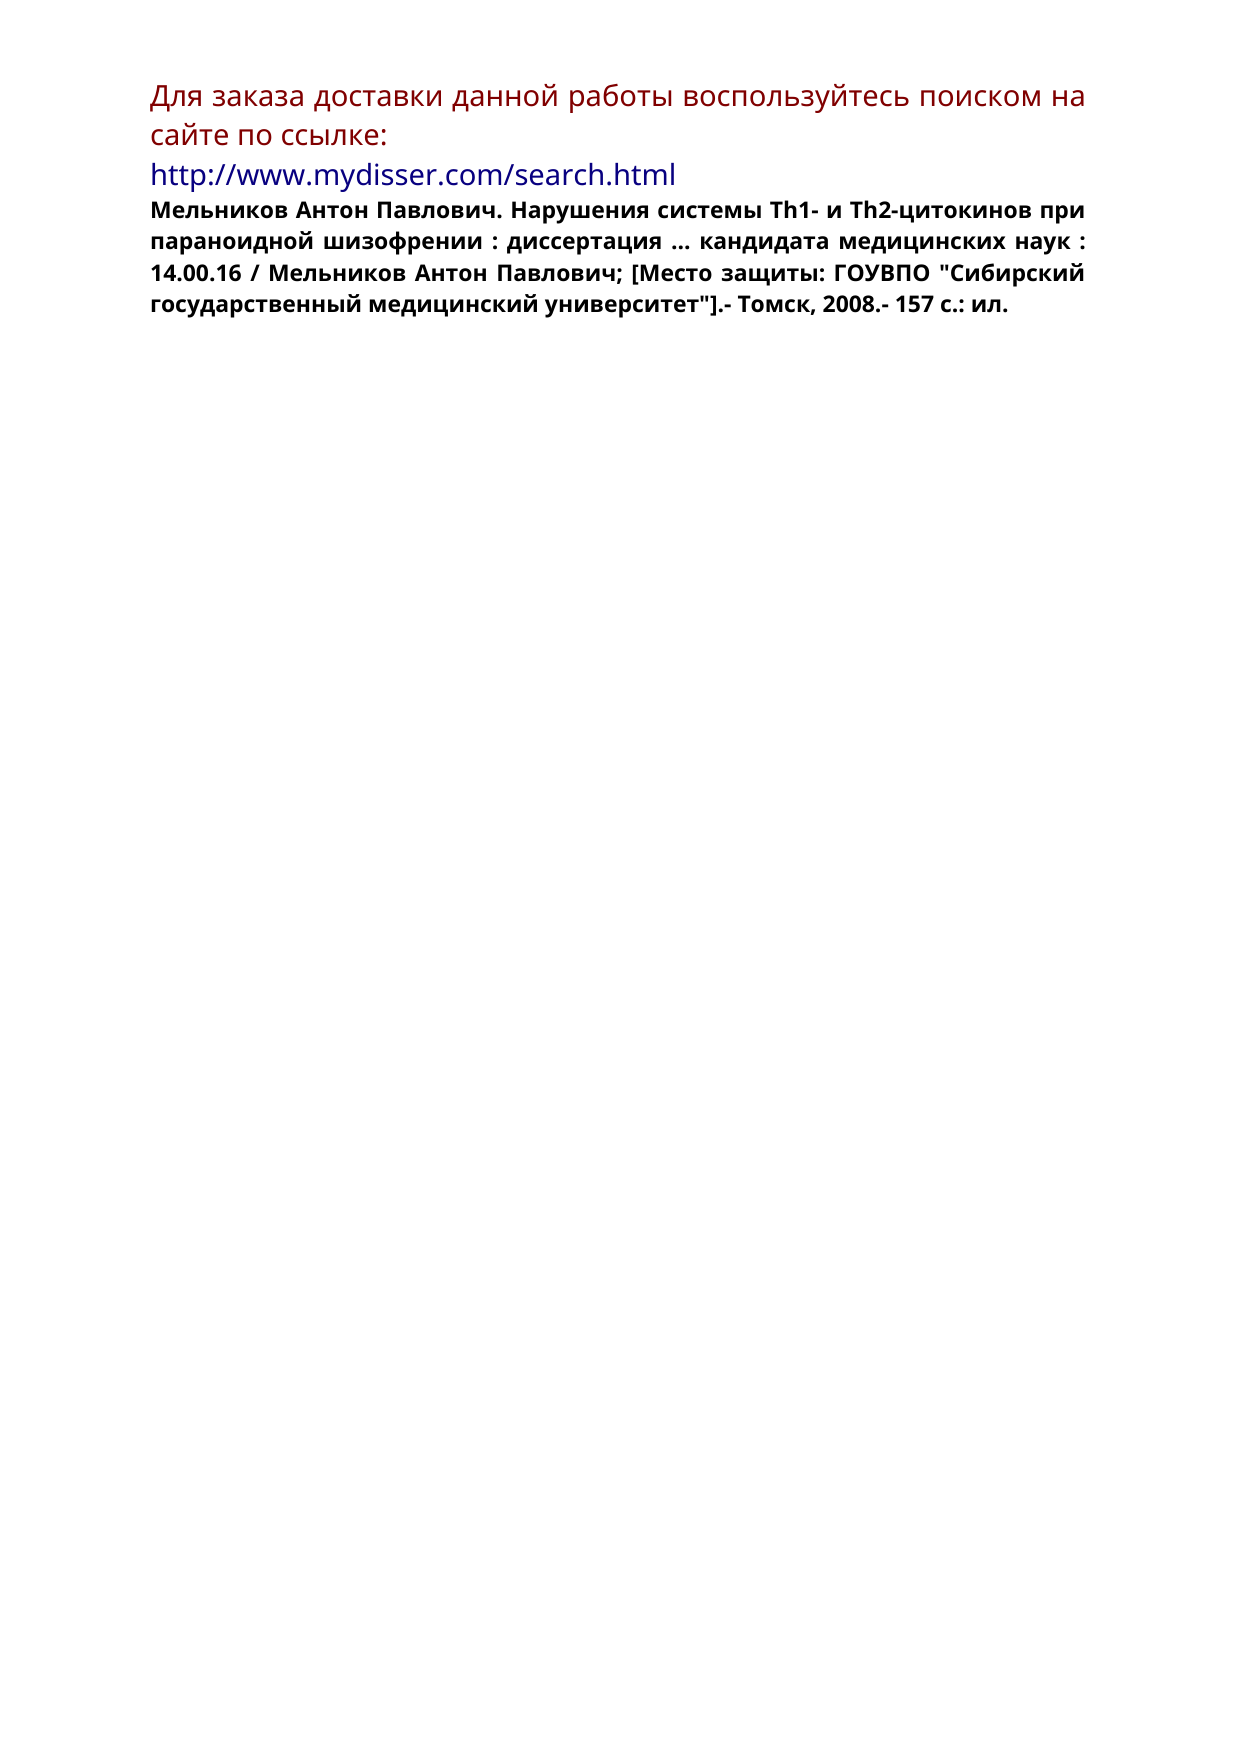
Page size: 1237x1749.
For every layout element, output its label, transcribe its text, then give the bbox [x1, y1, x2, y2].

text Мельников Антон Павлович. Нарушения системы Th1- и Th2-цитокинов при параноидной шизофрении : диссертация ... кандидата медицинских наук : 14.00.16 / Мельников Антон Павлович; [Место защиты: ГОУВПО "Сибирский государственный медицинский университет"].- Томск, 2008.- 157 с.: ил. [150, 194, 1086, 319]
